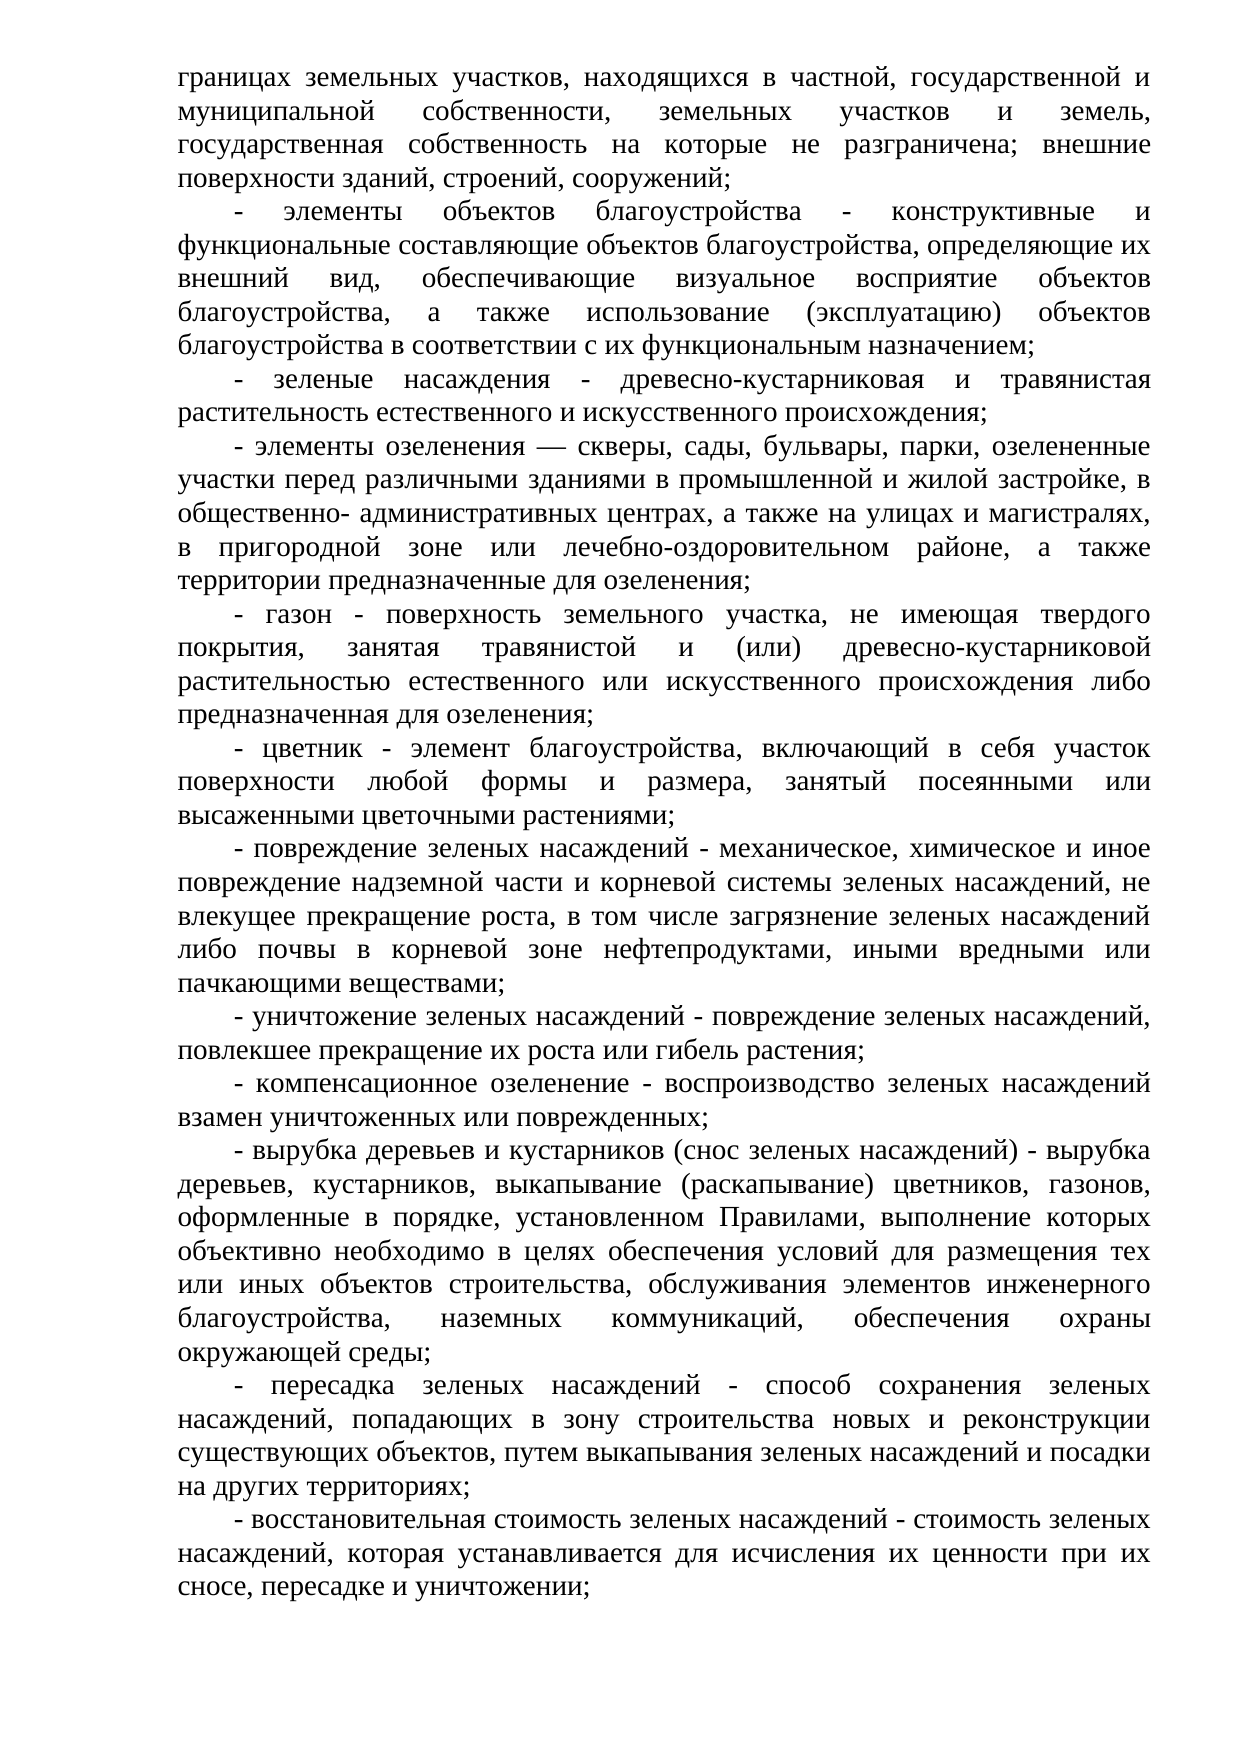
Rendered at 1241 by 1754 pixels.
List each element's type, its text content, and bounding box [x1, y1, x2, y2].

text - газон - поверхность земельного участка, не имеющая твердого покрытия, занятая травянистой и (или) древесно-кустарниковой растительностью естественного или искусственного происхождения либо предназначенная для озеленения; [177, 596, 1152, 730]
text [177, 59, 1152, 193]
text - зеленые насаждения - древесно-кустарниковая и травянистая растительность естественного и искусственного происхождения; [177, 361, 1152, 428]
text - восстановительная стоимость зеленых насаждений - стоимость зеленых насаждений, которая устанавливается для исчисления их ценности при их сносе, пересадке и уничтожении; [177, 1501, 1152, 1602]
text - элементы озеленения — скверы, сады, бульвары, парки, озелененные участки перед различными зданиями в промышленной и жилой застройке, в общественно- административных центрах, а также на улицах и магистралях, в пригородной зоне или лечебно-оздоровительном районе, а также территории предназначенные для озеленения; [177, 428, 1152, 596]
text - компенсационное озеленение - воспроизводство зеленых насаждений взамен уничтоженных или поврежденных; [177, 1065, 1152, 1132]
text - вырубка деревьев и кустарников (снос зеленых насаждений) - вырубка деревьев, кустарников, выкапывание (раскапывание) цветников, газонов, оформленные в порядке, установленном Правилами, выполнение которых объективно необходимо в целях обеспечения условий для размещения тех или иных объектов строительства, обслуживания элементов инженерного благоустройства, наземных коммуникаций, обеспечения охраны окружающей среды; [177, 1132, 1152, 1367]
text - пересадка зеленых насаждений - способ сохранения зеленых насаждений, попадающих в зону строительства новых и реконструкции существующих объектов, путем выкапывания зеленых насаждений и посадки на других территориях; [177, 1367, 1152, 1501]
text - элементы объектов благоустройства - конструктивные и функциональные составляющие объектов благоустройства, определяющие их внешний вид, обеспечивающие визуальное восприятие объектов благоустройства, а также использование (эксплуатацию) объектов благоустройства в соответствии с их функциональным назначением; [177, 193, 1152, 361]
text - цветник - элемент благоустройства, включающий в себя участок поверхности любой формы и размера, занятый посеянными или высаженными цветочными растениями; [177, 730, 1152, 831]
text - повреждение зеленых насаждений - механическое, химическое и иное повреждение надземной части и корневой системы зеленых насаждений, не влекущее прекращение роста, в том числе загрязнение зеленых насаждений либо почвы в корневой зоне нефтепродуктами, иными вредными или пачкающими веществами; [177, 831, 1152, 998]
text - уничтожение зеленых насаждений - повреждение зеленых насаждений, повлекшее прекращение их роста или гибель растения; [177, 998, 1152, 1065]
